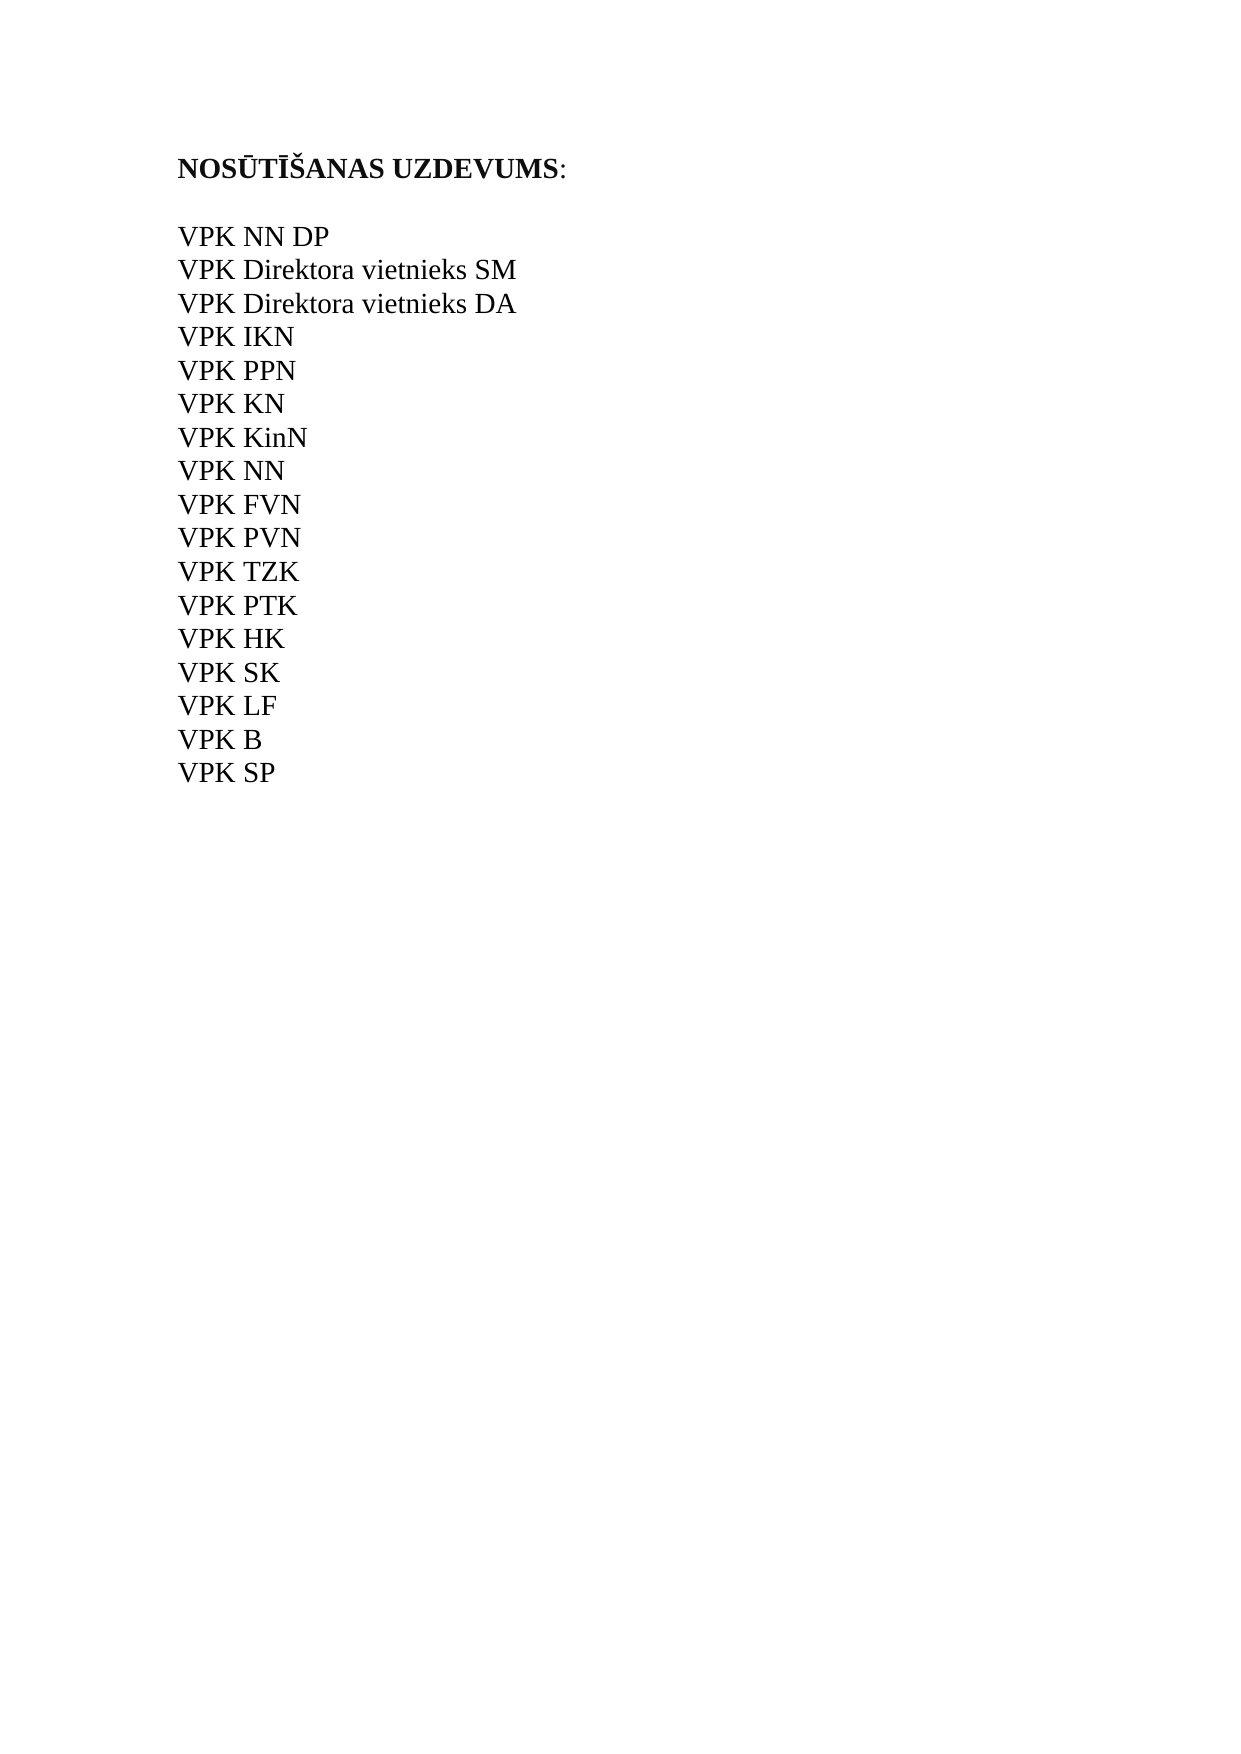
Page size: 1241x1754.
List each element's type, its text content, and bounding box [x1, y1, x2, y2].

text NOSŪTĪŠANAS UZDEVUMS: [177, 152, 1122, 185]
text VPK KN [177, 386, 1122, 420]
text VPK TZK [177, 554, 1122, 588]
text VPK Direktora vietnieks DA [177, 286, 1122, 319]
text VPK FVN [177, 487, 1122, 521]
text VPK PPN [177, 353, 1122, 386]
text VPK SK [177, 655, 1122, 688]
text VPK LF [177, 688, 1122, 722]
text VPK KinN [177, 420, 1122, 453]
text VPK IKN [177, 319, 1122, 353]
text VPK NN DP [177, 219, 1122, 252]
text VPK SP [177, 755, 1122, 789]
text VPK PVN [177, 521, 1122, 554]
text VPK NN [177, 453, 1122, 487]
text VPK HK [177, 621, 1122, 655]
text VPK PTK [177, 588, 1122, 621]
text VPK B [177, 722, 1122, 755]
text VPK Direktora vietnieks SM [177, 252, 1122, 286]
